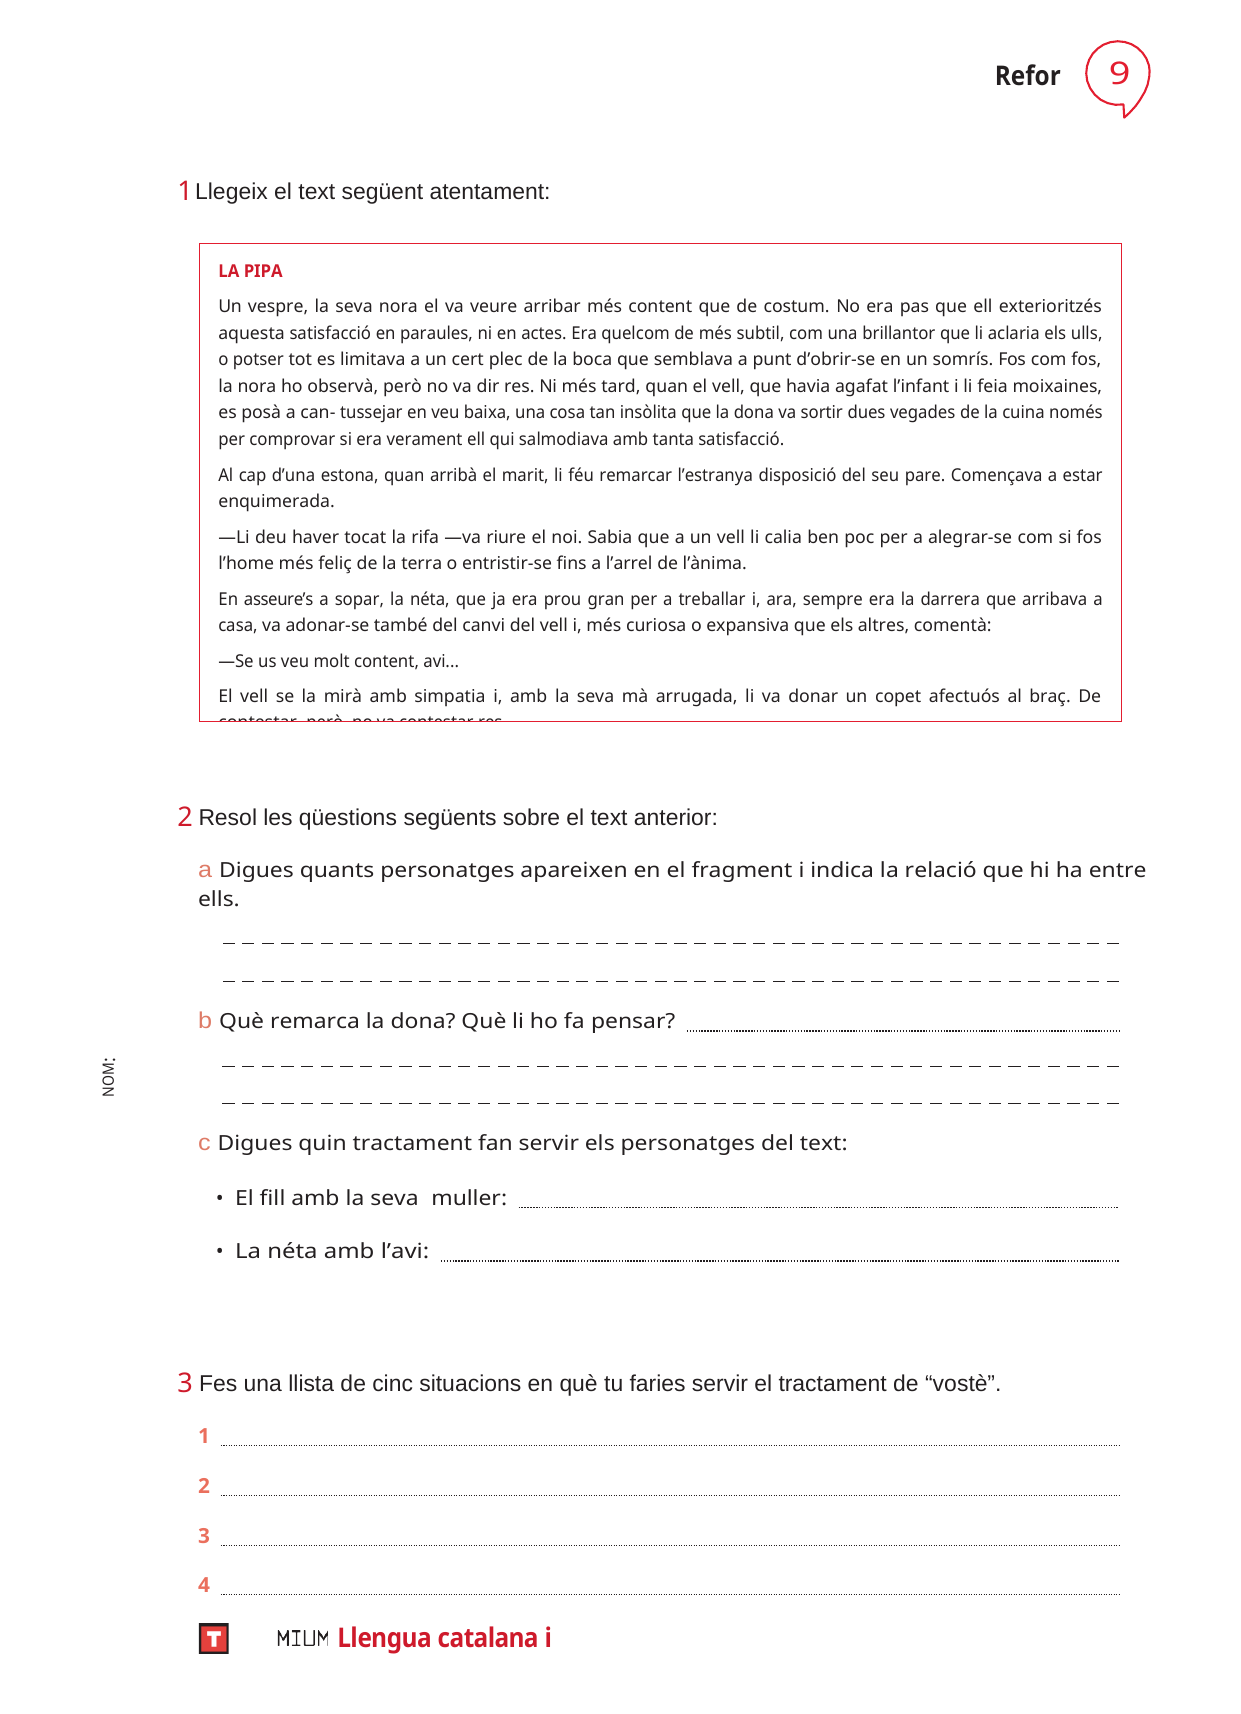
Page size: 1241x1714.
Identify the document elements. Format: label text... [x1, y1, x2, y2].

subtitle Llegeix el text següent atentament: [177, 172, 1163, 208]
text 3 [198, 1521, 1163, 1549]
subtitle a Digues quants personatges apareixen en el fragment i indica la relació que hi ha entre ells. [198, 855, 1163, 912]
picture [198, 1623, 229, 1654]
list Fes una llista de cinc situacions en què tu faries servir el tractament de “vostè”. [177, 1363, 1163, 1400]
picture [303, 1630, 328, 1646]
text 1 [198, 1422, 1163, 1450]
picture [277, 1630, 301, 1646]
text 2 [198, 1471, 1163, 1500]
subtitle b Què remarca la dona? Què li ho fa pensar? [198, 1006, 1163, 1034]
subtitle Resol les qüestions següents sobre el text anterior: [177, 798, 1163, 835]
list El fill amb la seva muller: [216, 1183, 1163, 1211]
text c Digues quin tractament fan servir els personatges del text: [198, 1128, 1163, 1157]
list La néta amb l’avi: [216, 1236, 1163, 1264]
text 4 [198, 1571, 1163, 1599]
